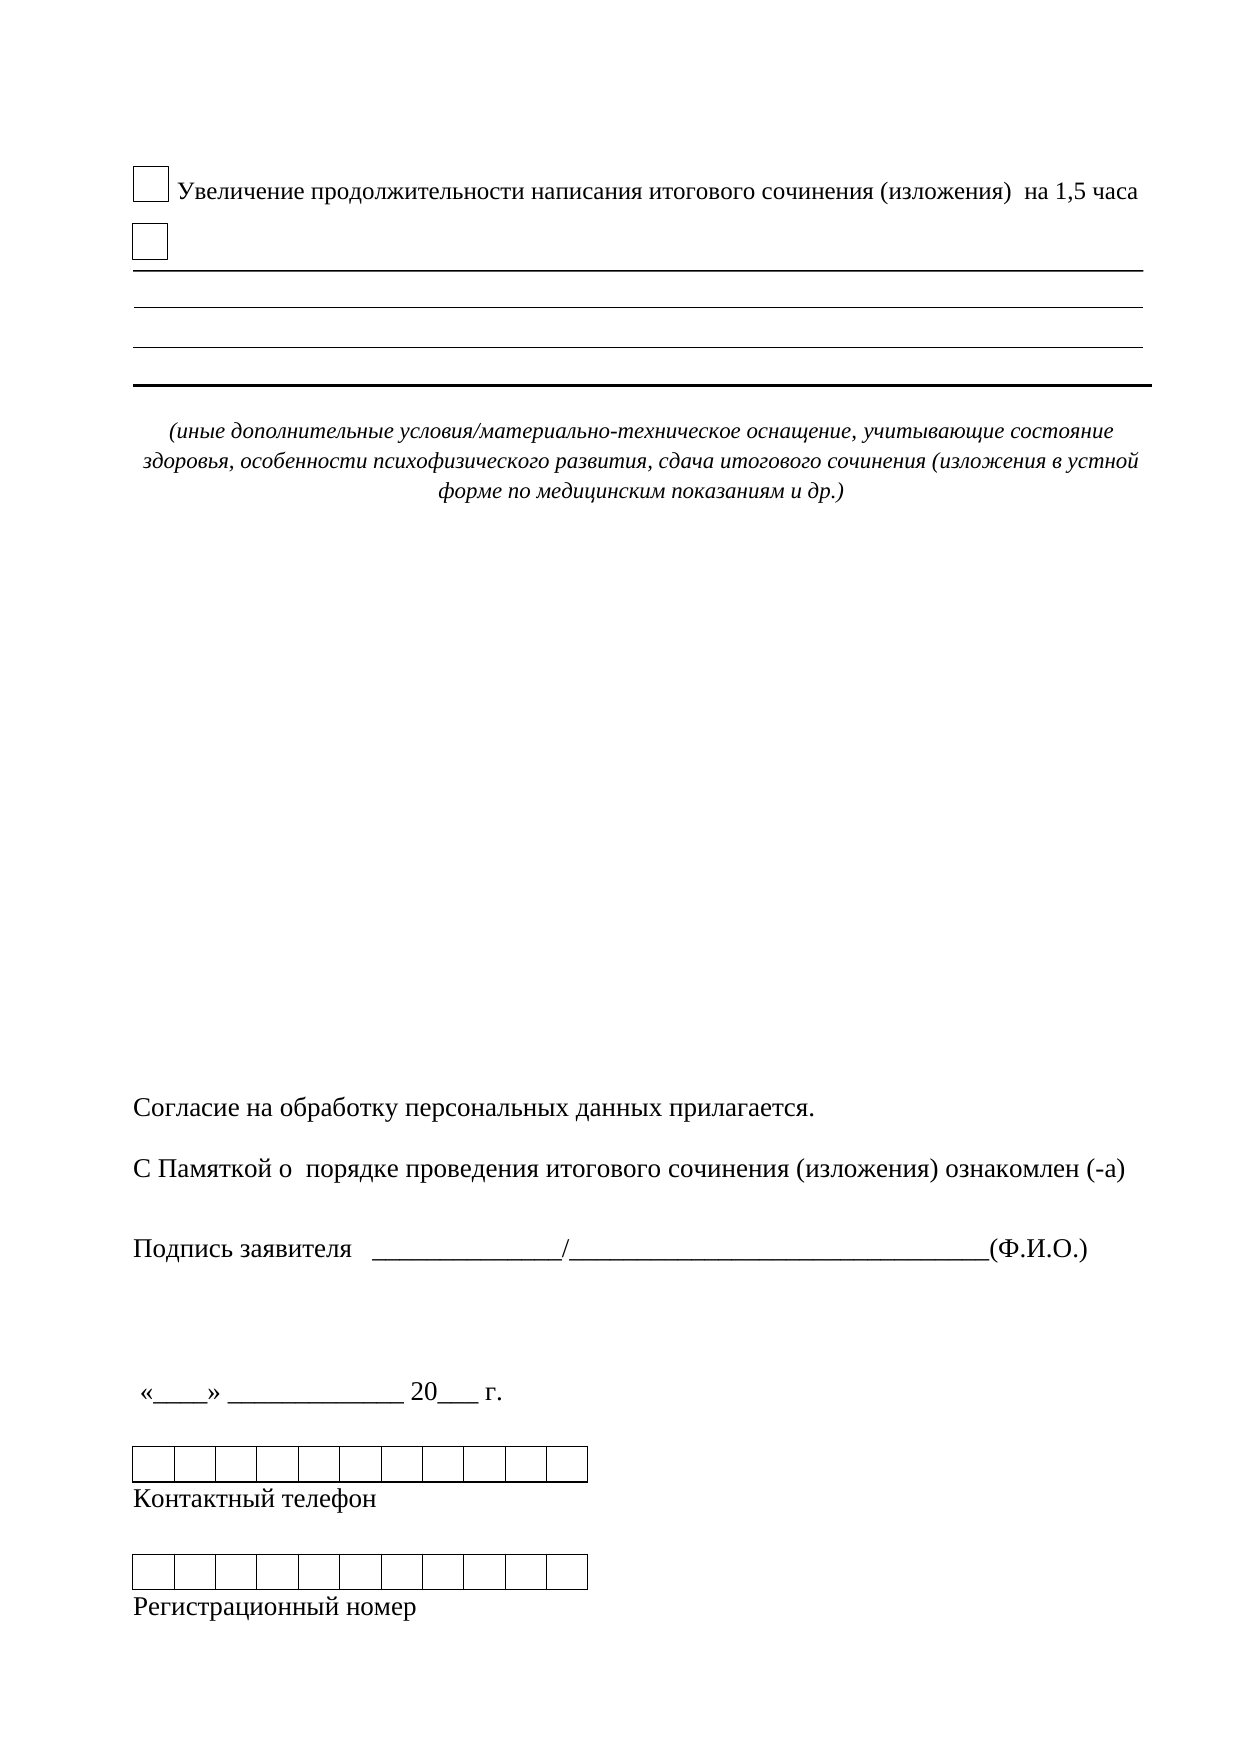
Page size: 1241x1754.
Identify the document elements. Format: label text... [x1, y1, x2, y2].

table_header [133, 1447, 174, 1481]
table_header [175, 1447, 215, 1481]
table_header [423, 1555, 463, 1589]
table_header [382, 1555, 422, 1589]
table_header [423, 1447, 463, 1481]
table_header [299, 1555, 339, 1589]
text Регистрационный номер [133, 1590, 1152, 1622]
table_header [257, 1447, 298, 1481]
table_header [216, 1555, 256, 1589]
text Контактный телефон [133, 1482, 1152, 1514]
table_header [464, 1555, 505, 1589]
table_header [464, 1447, 505, 1481]
table_header [133, 1555, 174, 1589]
text Подпись заявителя ______________/_______________________________(Ф.И.О.) [133, 1232, 1152, 1263]
table_header [547, 1447, 587, 1481]
table_header [547, 1555, 587, 1589]
text «____» _____________ 20___ г. [133, 1374, 1152, 1406]
table_header [340, 1555, 381, 1589]
table_header [506, 1447, 546, 1481]
table_header [340, 1447, 381, 1481]
text C Памяткой о порядке проведения итогового сочинения (изложения) ознакомлен (-а) [133, 1152, 1152, 1183]
table_header [257, 1555, 298, 1589]
text Согласие на обработку персональных данных прилагается. [133, 1092, 1152, 1123]
text (иные дополнительные условия/материально-техническое оснащение, учитывающие состояние здоровья, особенности психофизического развития, сдача итогового сочинения (изложения в устной форме по медицинским показаниям и др.) [133, 417, 1152, 503]
table_header [175, 1555, 215, 1589]
table_header [299, 1447, 339, 1481]
text Увеличение продолжительности написания итогового сочинения (изложения) на 1,5 часа [133, 176, 1152, 205]
table_header [382, 1447, 422, 1481]
table_header [506, 1555, 546, 1589]
table_header [216, 1447, 256, 1481]
